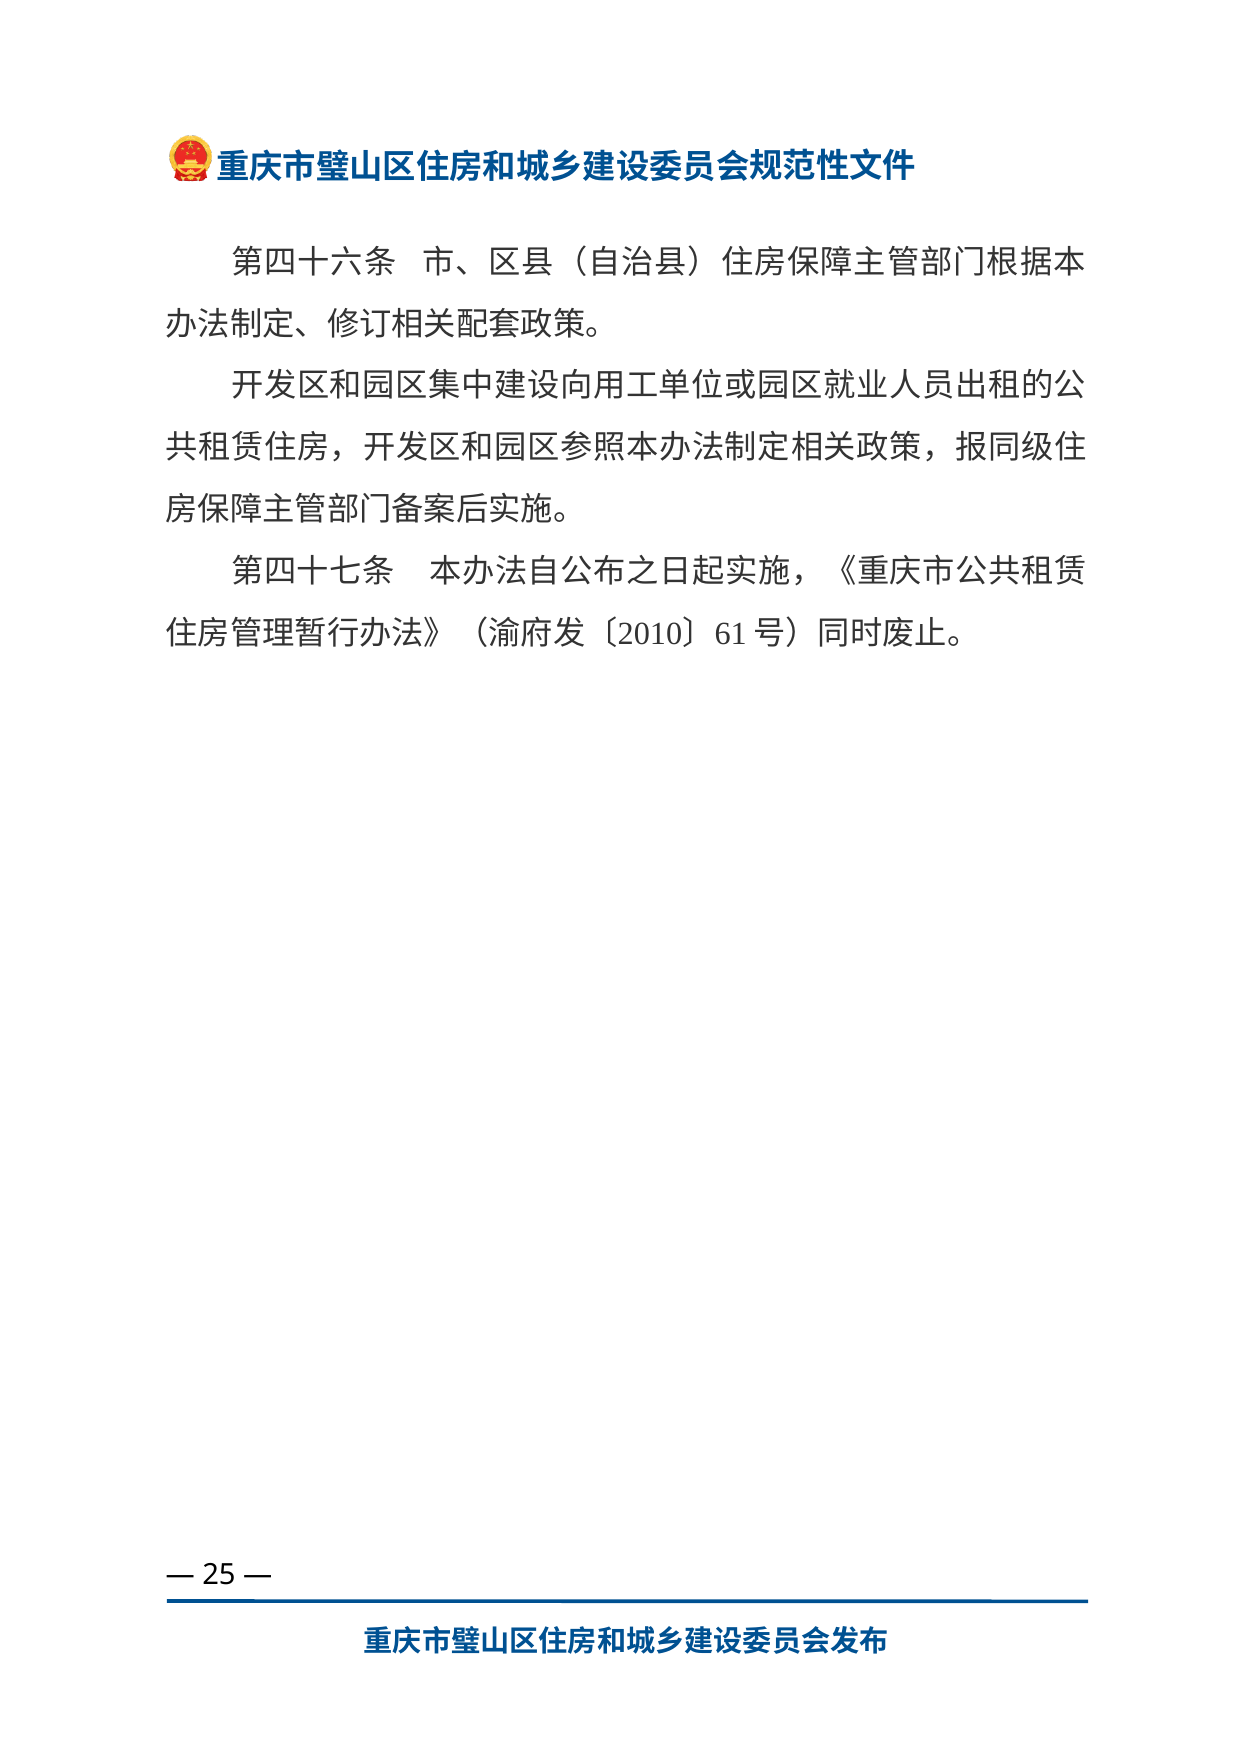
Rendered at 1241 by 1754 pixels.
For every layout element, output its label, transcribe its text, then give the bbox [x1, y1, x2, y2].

text 第四十六条 市、区县（自治县）住房保障主管部门根据本办法制定、修订相关配套政策。 [165, 223, 1087, 347]
text 开发区和园区集中建设向用工单位或园区就业人员出租的公共租赁住房，开发区和园区参照本办法制定相关政策，报同级住房保障主管部门备案后实施。 [165, 347, 1087, 533]
text 第四十七条 本办法自公布之日起实施，《重庆市公共租赁住房管理暂行办法》（渝府发〔2010〕61号）同时废止。 [165, 533, 1087, 657]
picture [165, 133, 216, 185]
